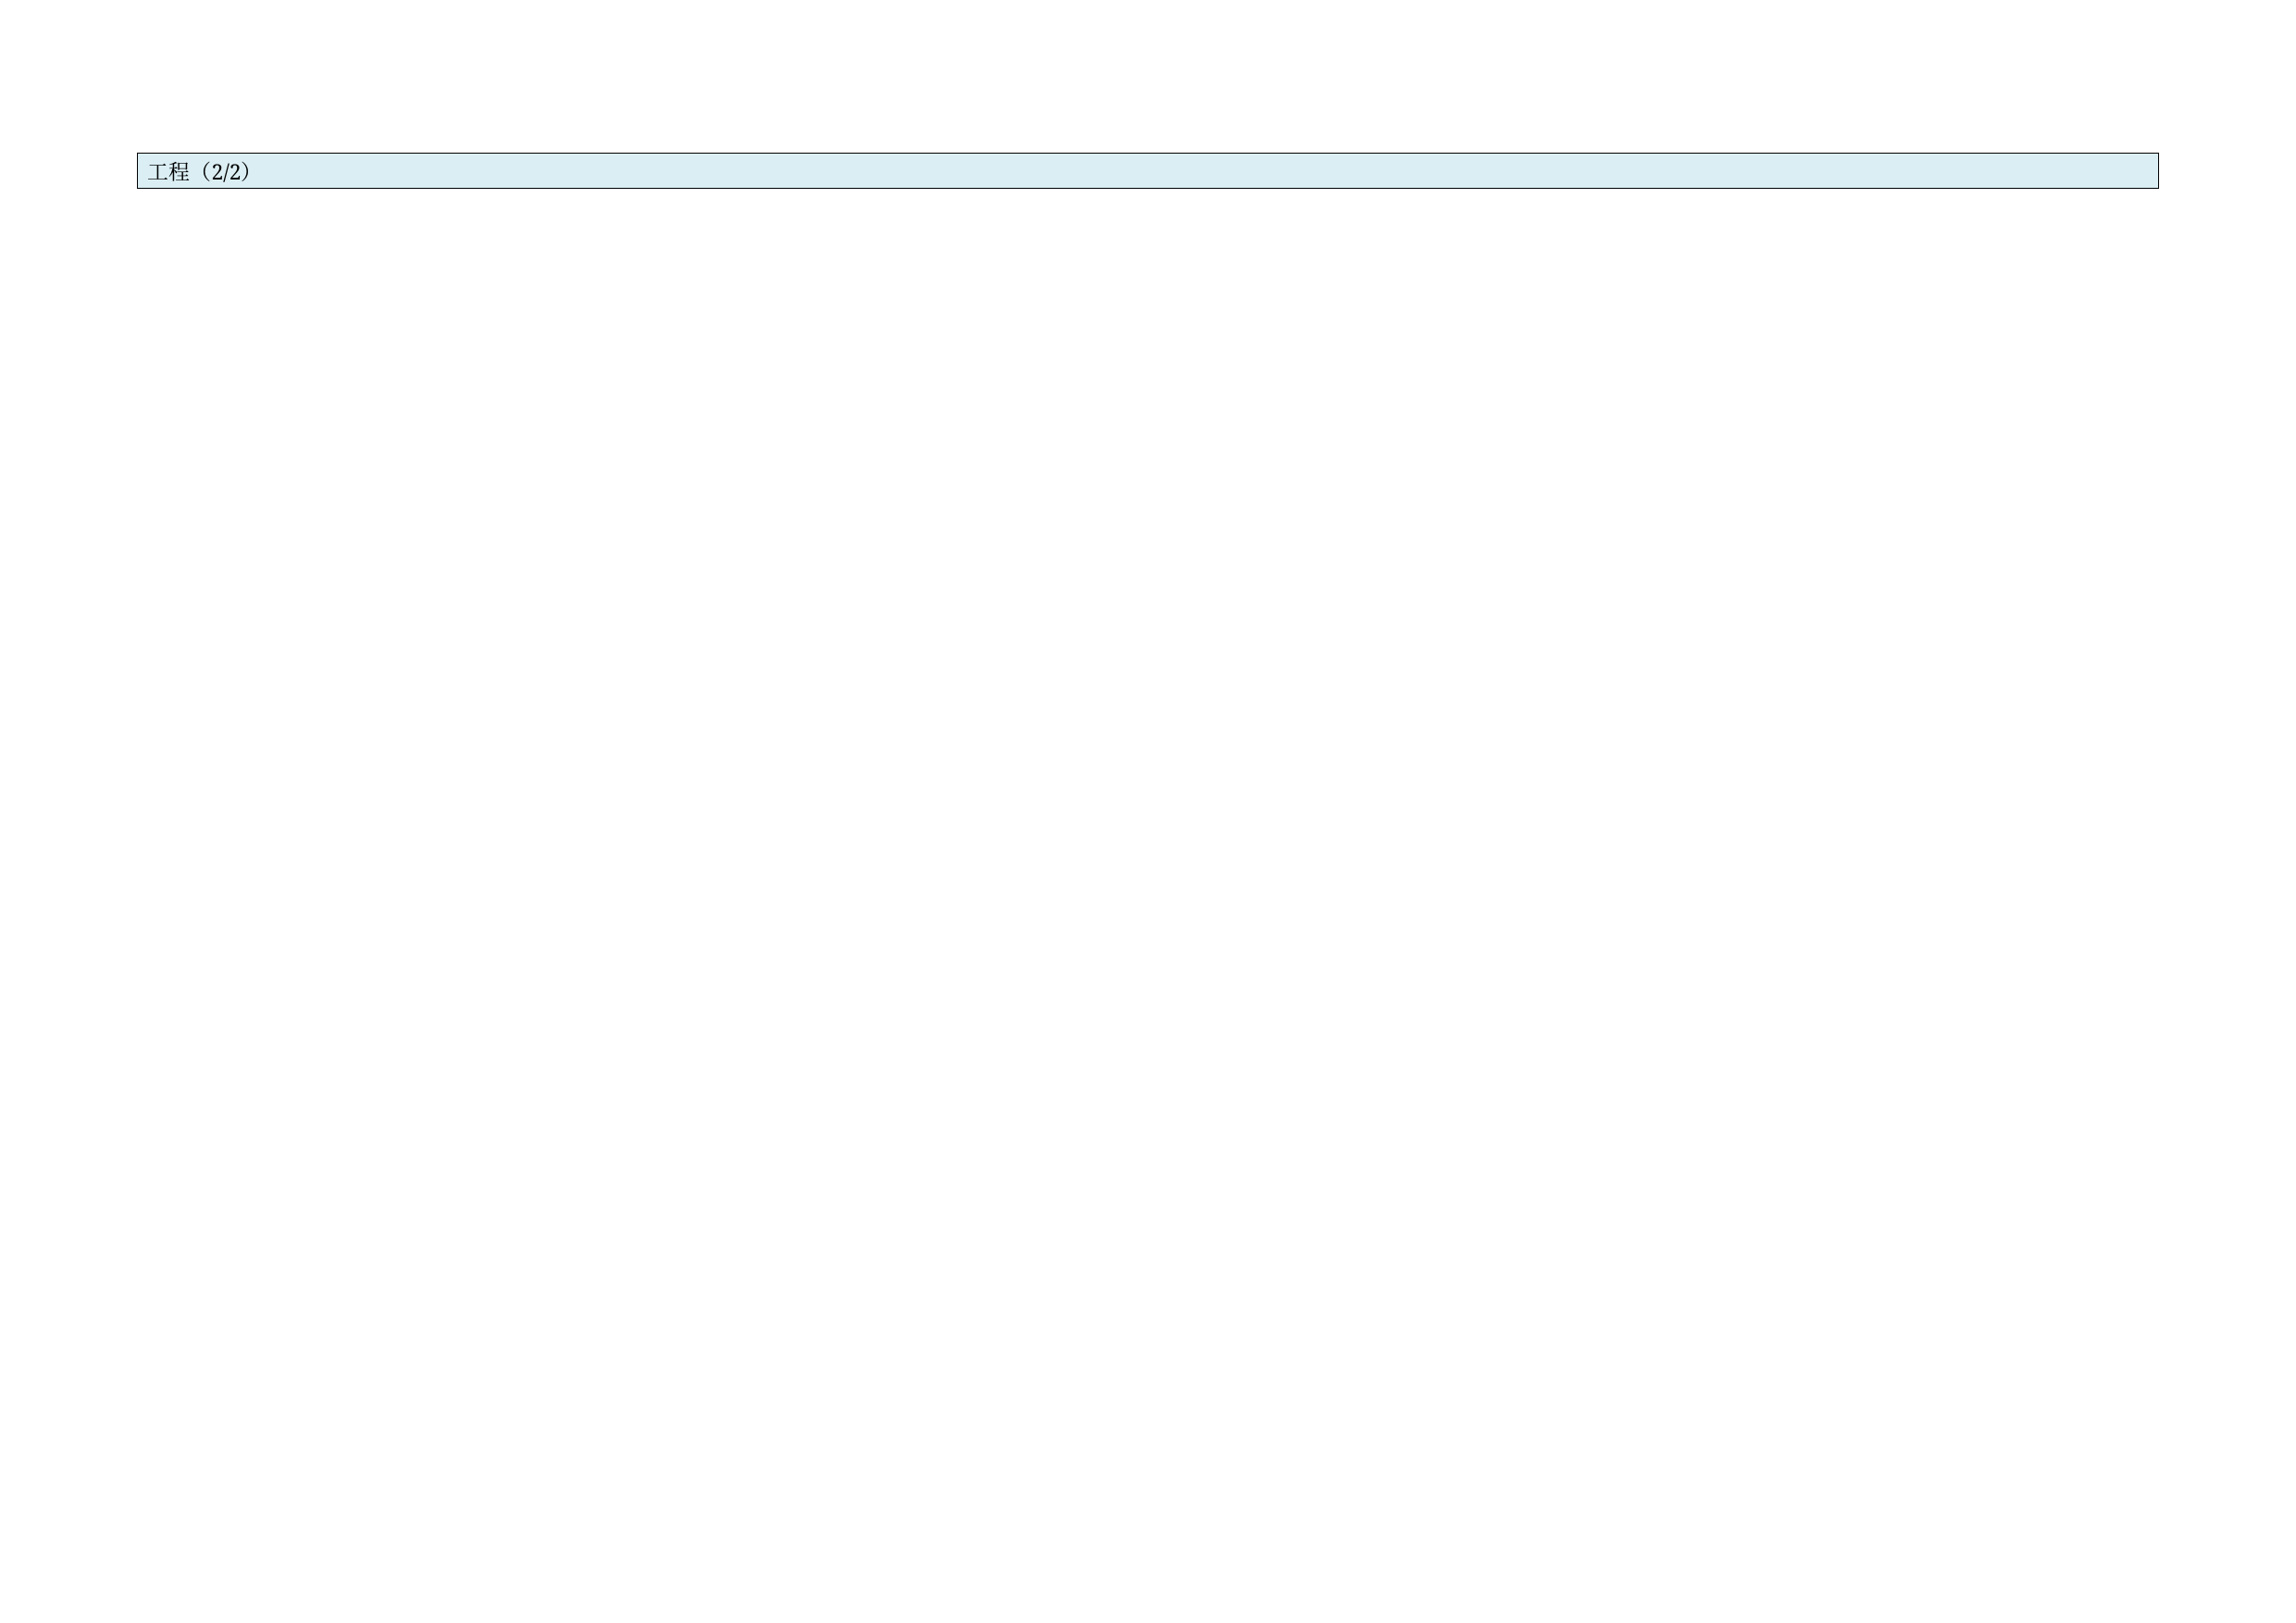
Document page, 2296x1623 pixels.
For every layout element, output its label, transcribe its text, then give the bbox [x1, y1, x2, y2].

table_header 工程（2/2） [138, 154, 2158, 188]
